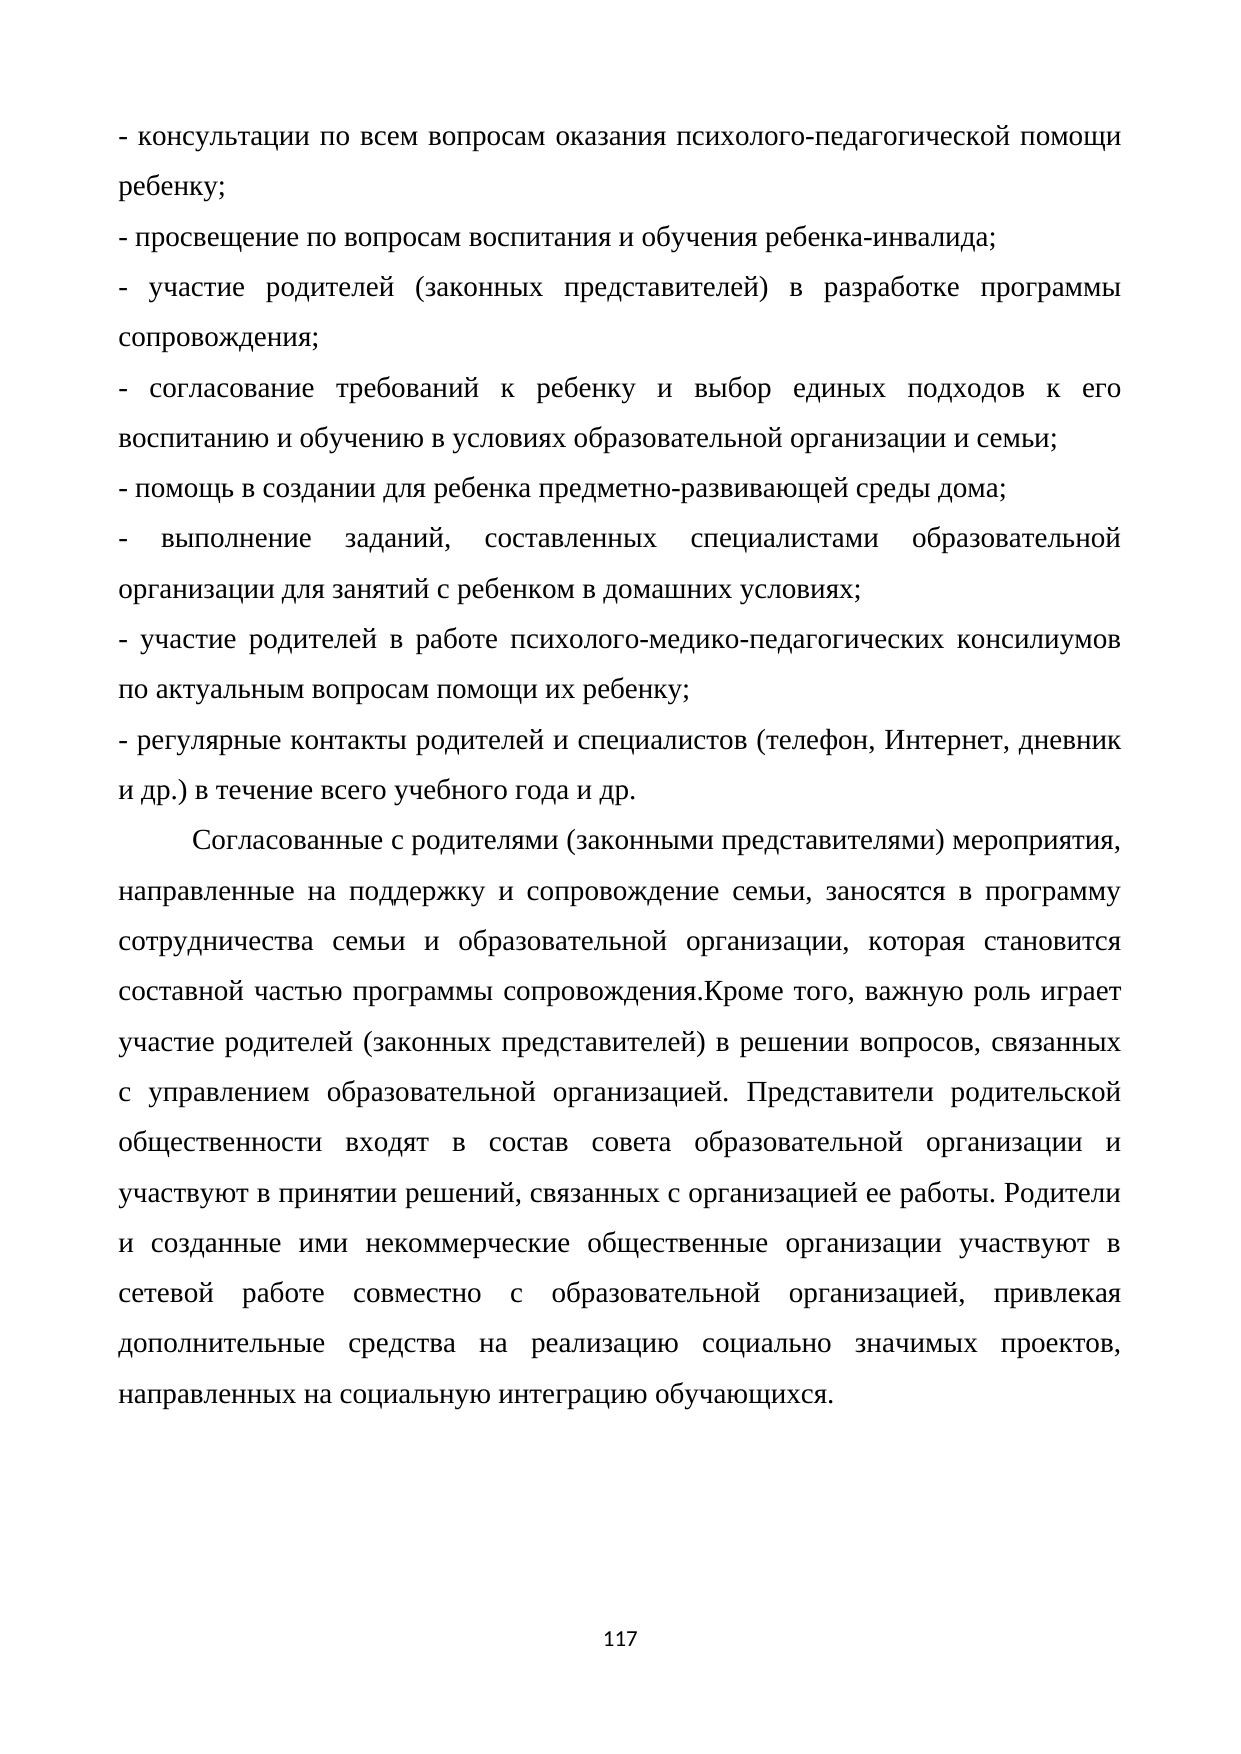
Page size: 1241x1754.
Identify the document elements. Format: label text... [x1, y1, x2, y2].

text - участие родителей (законных представителей) в разработке программы сопровождения; [118, 269, 1122, 353]
text - согласование требований к ребенку и выбор единых подходов к его воспитанию и обучению в условиях образовательной организации и семьи; [118, 370, 1122, 453]
text Согласованные с родителями (законными представителями) мероприятия, направленные на поддержку и сопровождение семьи, заносятся в программу сотрудничества семьи и образовательной организации, которая становится составной частью программы сопровождения.Кроме того, важную роль играет участие родителей (законных представителей) в решении вопросов, связанных с управлением образовательной организацией. Представители родительской общественности входят в состав совета образовательной организации и участвуют в принятии решений, связанных с организацией ее работы. Родители и созданные ими некоммерческие общественные организации участвуют в сетевой работе совместно с образовательной организацией, привлекая дополнительные средства на реализацию социально значимых проектов, направленных на социальную интеграцию обучающихся. [118, 822, 1122, 1409]
text - выполнение заданий, составленных специалистами образовательной организации для занятий с ребенком в домашних условиях; [118, 521, 1122, 604]
text - помощь в создании для ребенка предметно-развивающей среды дома; [118, 470, 1122, 504]
text - консультации по всем вопросам оказания психолого-педагогической помощи ребенку; [118, 118, 1122, 202]
text - участие родителей в работе психолого-медико-педагогических консилиумов по актуальным вопросам помощи их ребенку; [118, 621, 1122, 705]
text - регулярные контакты родителей и специалистов (телефон, Интернет, дневник и др.) в течение всего учебного года и др. [118, 722, 1122, 806]
text - просвещение по вопросам воспитания и обучения ребенка-инвалида; [118, 219, 1122, 252]
